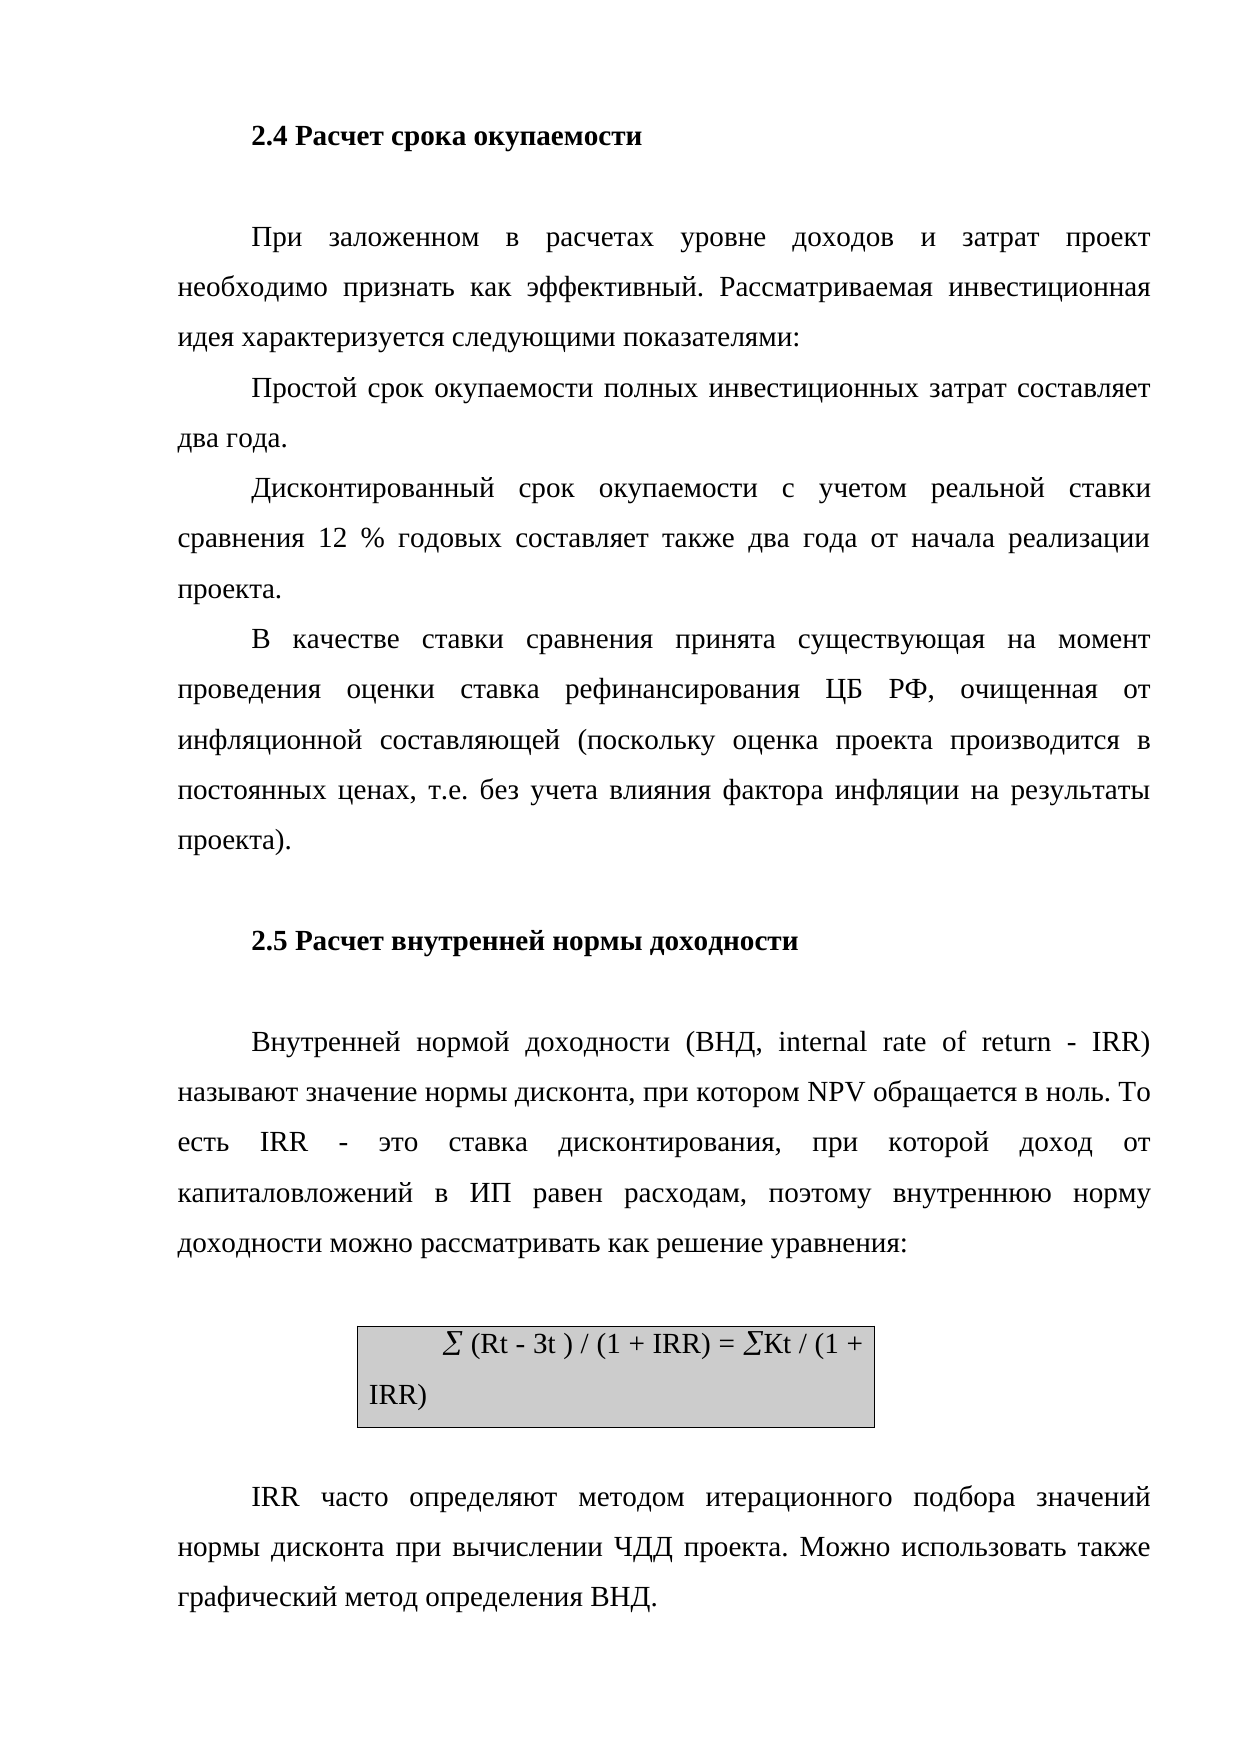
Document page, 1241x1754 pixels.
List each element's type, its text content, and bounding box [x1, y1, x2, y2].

text Дисконтированный срок окупаемости с учетом реальной ставки сравнения 12 % годовых составляет также два года от начала реализации проекта. [177, 470, 1152, 604]
text В качестве ставки сравнения принята существующая на момент проведения оценки ставка рефинансирования ЦБ РФ, очищенная от инфляционной составляющей (поскольку оценка проекта производится в постоянных ценах, т.е. без учета влияния фактора инфляции на результаты проекта). [177, 621, 1152, 856]
text При заложенном в расчетах уровне доходов и затрат проект необходимо признать как эффективный. Рассматриваемая инвестиционная идея характеризуется следующими показателями: [177, 219, 1152, 353]
text 2.4 Расчет срока окупаемости [177, 118, 1152, 152]
text IRR часто определяют методом итерационного подбора значений нормы дисконта при вычислении ЧДД проекта. Можно использовать также графический метод определения ВНД. [177, 1479, 1152, 1613]
text 2.5 Расчет внутренней нормы доходности [177, 923, 1152, 957]
text Внутренней нормой доходности (ВНД, internal rate of return - IRR) называют значение нормы дисконта, при котором NPV обращается в ноль. То есть IRR - это ставка дисконтирования, при которой доход от капиталовложений в ИП равен расходам, поэтому внутреннюю норму доходности можно рассматривать как решение уравнения: [177, 1024, 1152, 1258]
table_header (Rt - Зt ) / (1 + IRR) = Кt / (1 + IRR) [358, 1327, 874, 1427]
text Простой срок окупаемости полных инвестиционных затрат составляет два года. [177, 370, 1152, 453]
